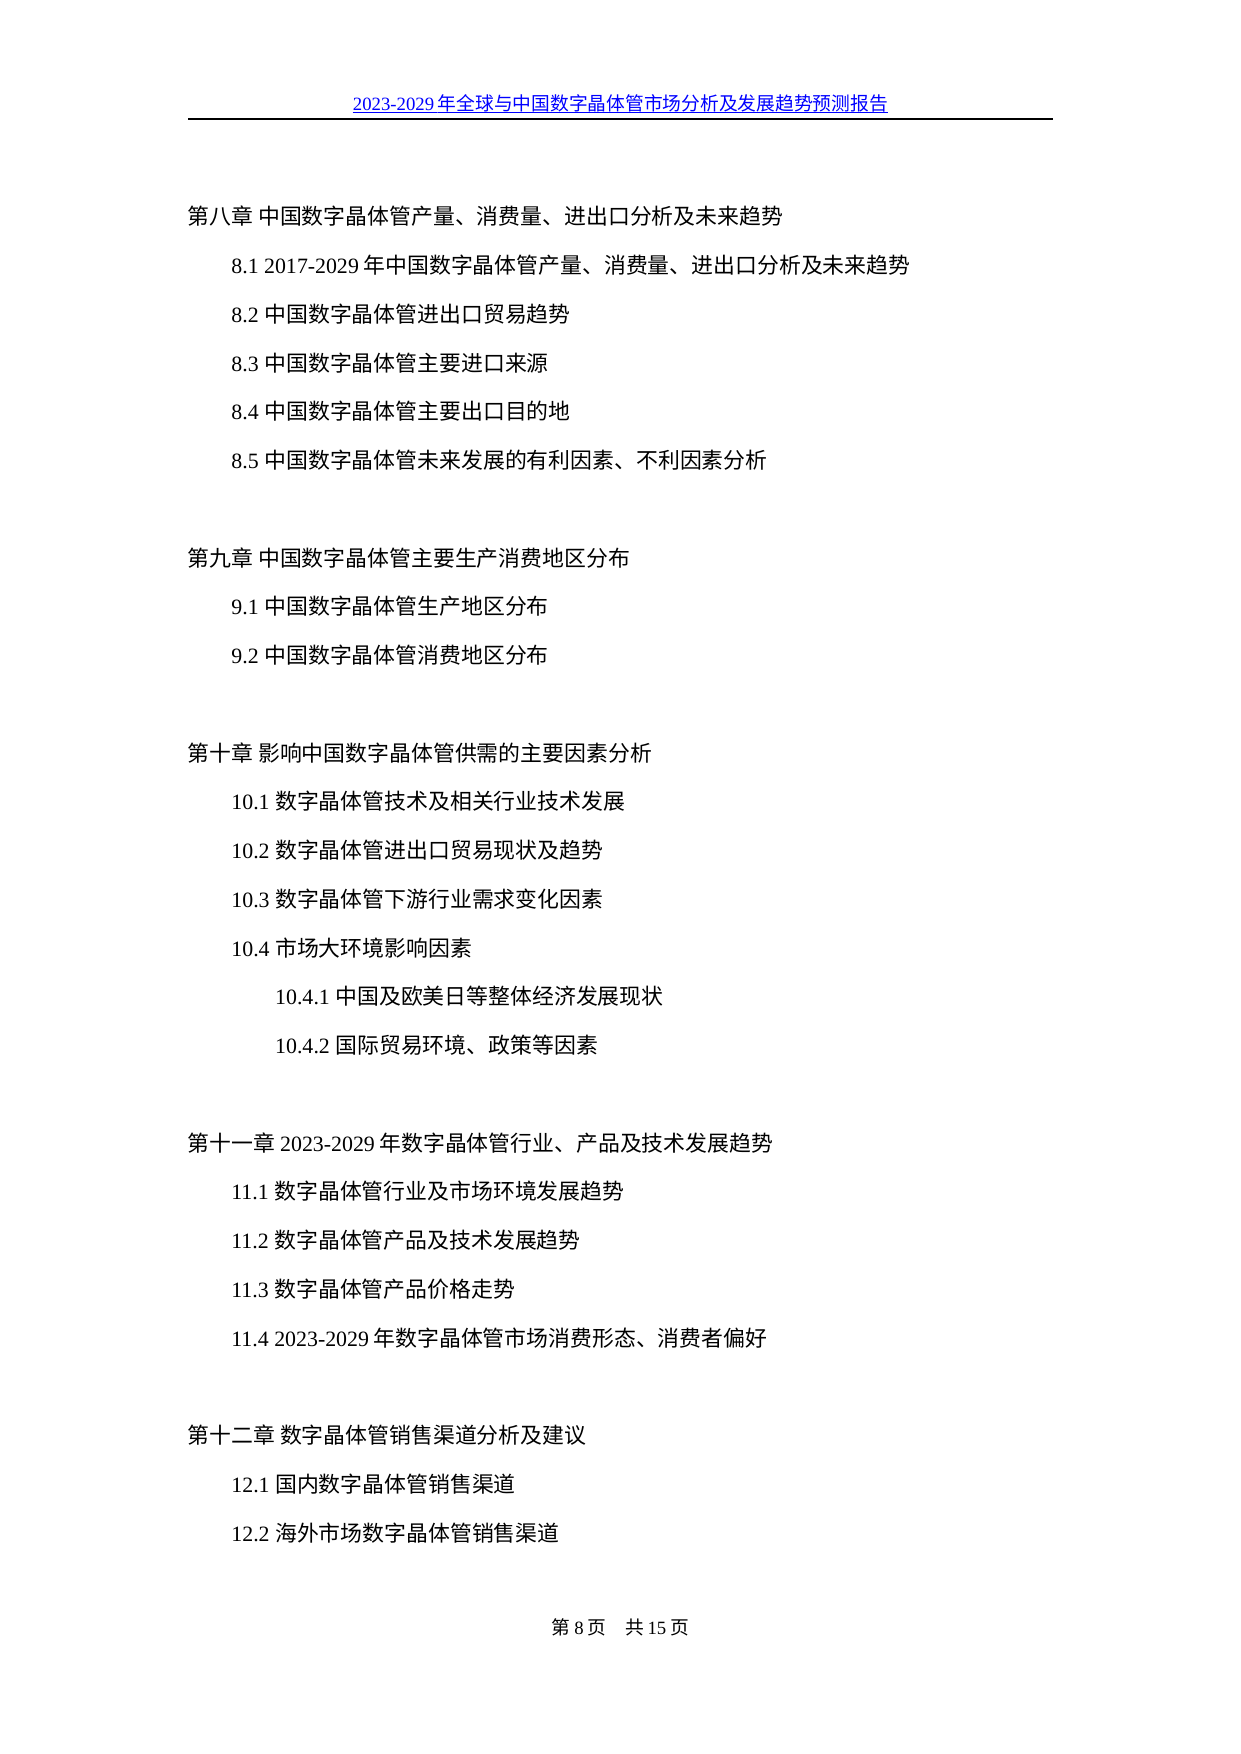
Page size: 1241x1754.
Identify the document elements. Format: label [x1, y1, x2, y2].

text [187, 150, 1053, 1548]
